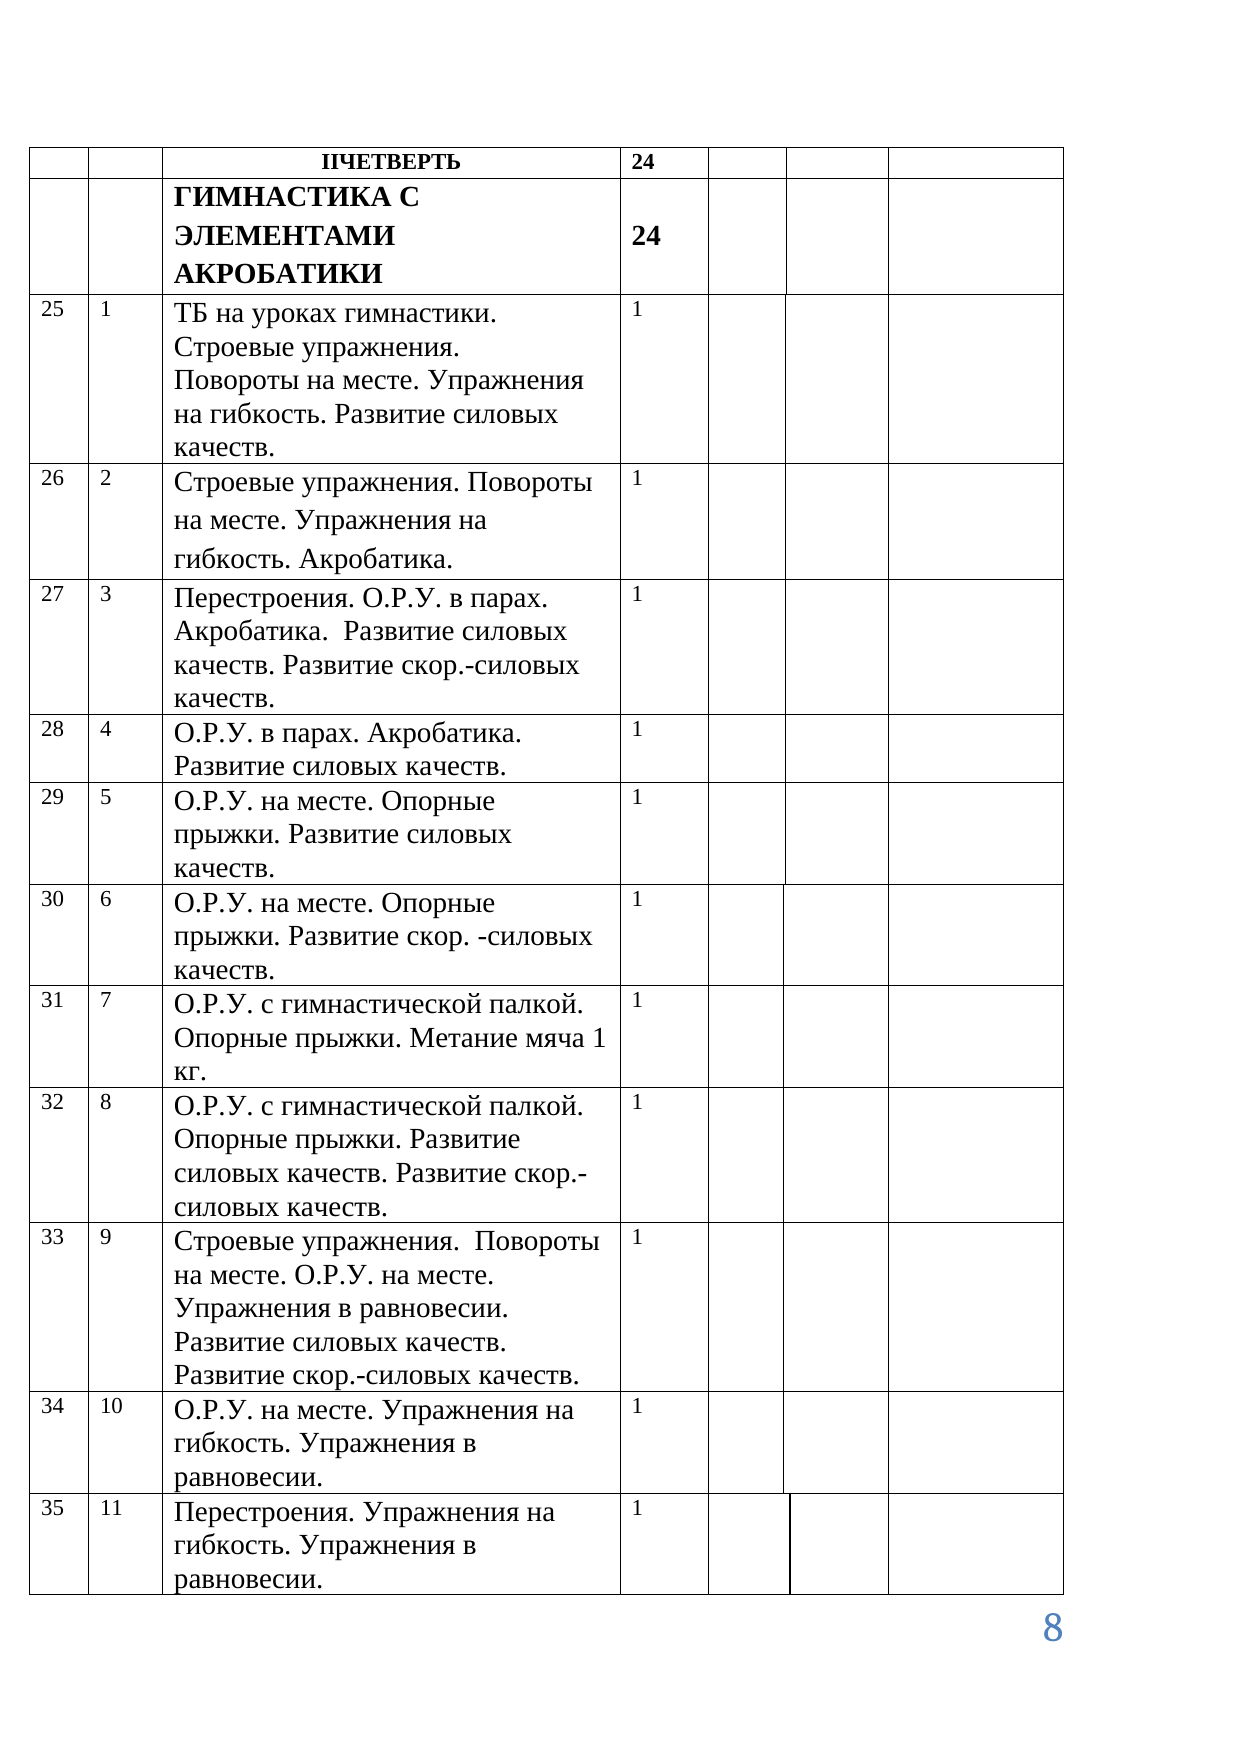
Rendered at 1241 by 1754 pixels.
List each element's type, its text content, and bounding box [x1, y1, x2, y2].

table_cell 1 [621, 783, 708, 884]
table_cell [89, 179, 162, 294]
table_cell [784, 1088, 888, 1222]
table_cell 10 [89, 1392, 162, 1493]
table_cell [709, 295, 785, 463]
table_cell 27 [30, 580, 88, 714]
table_cell [709, 1392, 783, 1493]
table_cell [709, 179, 786, 294]
table_cell [786, 464, 888, 579]
table_cell [709, 1223, 783, 1391]
table_cell [709, 783, 785, 884]
table_cell [784, 1223, 888, 1391]
table_cell ТБ на уроках гимнастики. Строевые упражнения. Повороты на месте. Упражнения на гибкость. Развитие силовых качеств. [163, 295, 620, 463]
table_cell Строевые упражнения. Повороты на месте. Упражнения на гибкость. Акробатика. [163, 464, 620, 579]
table_cell [784, 1392, 888, 1493]
table_cell [787, 179, 888, 294]
table_cell [709, 1088, 783, 1222]
table_cell 29 [30, 783, 88, 884]
table_cell Перестроения. Упражнения на гибкость. Упражнения в равновесии. [163, 1494, 620, 1594]
table_cell [889, 783, 1063, 884]
table_cell 31 [30, 986, 88, 1087]
table_cell 6 [89, 885, 162, 985]
table_header IIЧЕТВЕРТЬ [163, 148, 620, 178]
table_cell 1 [621, 295, 708, 463]
table_cell [784, 885, 888, 985]
table_cell [889, 580, 1063, 714]
table_cell 1 [89, 295, 162, 463]
table_cell [786, 783, 888, 884]
table_cell 1 [621, 1494, 708, 1594]
table_cell 4 [89, 715, 162, 782]
table_cell 34 [30, 1392, 88, 1493]
table_cell О.Р.У. на месте. Опорные прыжки. Развитие скор. -силовых качеств. [163, 885, 620, 985]
table_header [889, 148, 1063, 178]
table_cell О.Р.У. в парах. Акробатика. Развитие силовых качеств. [163, 715, 620, 782]
table_cell [889, 179, 1063, 294]
table_cell ГИМНАСТИКА С ЭЛЕМЕНТАМИ АКРОБАТИКИ [163, 179, 620, 294]
table_cell 2 [89, 464, 162, 579]
table_cell [889, 295, 1063, 463]
table_cell [30, 179, 88, 294]
table_cell Перестроения. О.Р.У. в парах. Акробатика. Развитие силовых качеств. Развитие скор.-силовых качеств. [163, 580, 620, 714]
table_header [89, 148, 162, 178]
table_cell 30 [30, 885, 88, 985]
table_cell 1 [621, 715, 708, 782]
table_cell О.Р.У. на месте. Упражнения на гибкость. Упражнения в равновесии. [163, 1392, 620, 1493]
table_cell [709, 580, 785, 714]
table_cell 33 [30, 1223, 88, 1391]
table_cell [889, 1392, 1063, 1493]
table_cell 25 [30, 295, 88, 463]
table_cell [786, 715, 888, 782]
table_cell 9 [89, 1223, 162, 1391]
table_cell [786, 295, 888, 463]
table_header [30, 148, 88, 178]
table_cell [889, 1088, 1063, 1222]
table_cell 1 [621, 1088, 708, 1222]
table_cell 24 [621, 179, 708, 294]
table_cell [791, 1494, 888, 1594]
table_cell [889, 464, 1063, 579]
table_cell [709, 715, 785, 782]
table_cell 1 [621, 885, 708, 985]
table_cell [709, 986, 783, 1087]
table_cell [889, 715, 1063, 782]
table_cell 1 [621, 1392, 708, 1493]
table_cell О.Р.У. с гимнастической палкой. Опорные прыжки. Метание мяча 1 кг. [163, 986, 620, 1087]
table_cell [709, 885, 783, 985]
table_cell [889, 1223, 1063, 1391]
table_cell 1 [621, 1223, 708, 1391]
table_cell 35 [30, 1494, 88, 1594]
table_header [709, 148, 786, 178]
table_cell 8 [89, 1088, 162, 1222]
table_header 24 [621, 148, 708, 178]
table_cell 1 [621, 580, 708, 714]
table_cell 26 [30, 464, 88, 579]
table_cell Строевые упражнения. Повороты на месте. О.Р.У. на месте. Упражнения в равновесии. Развитие силовых качеств. Развитие скор.-силовых качеств. [163, 1223, 620, 1391]
table_cell 3 [89, 580, 162, 714]
table_cell [784, 986, 888, 1087]
table_cell О.Р.У. на месте. Опорные прыжки. Развитие силовых качеств. [163, 783, 620, 884]
table_cell [709, 1494, 789, 1594]
table_cell 32 [30, 1088, 88, 1222]
table_cell [889, 986, 1063, 1087]
table_cell [889, 885, 1063, 985]
table_cell [786, 580, 888, 714]
table_cell 1 [621, 986, 708, 1087]
table_cell 1 [621, 464, 708, 579]
table_header [787, 148, 888, 178]
table_cell 11 [89, 1494, 162, 1594]
table_cell 7 [89, 986, 162, 1087]
table_cell 5 [89, 783, 162, 884]
table_cell [709, 464, 785, 579]
table_cell 28 [30, 715, 88, 782]
table_cell [889, 1494, 1063, 1594]
table_cell О.Р.У. с гимнастической палкой. Опорные прыжки. Развитие силовых качеств. Развитие скор.-силовых качеств. [163, 1088, 620, 1222]
